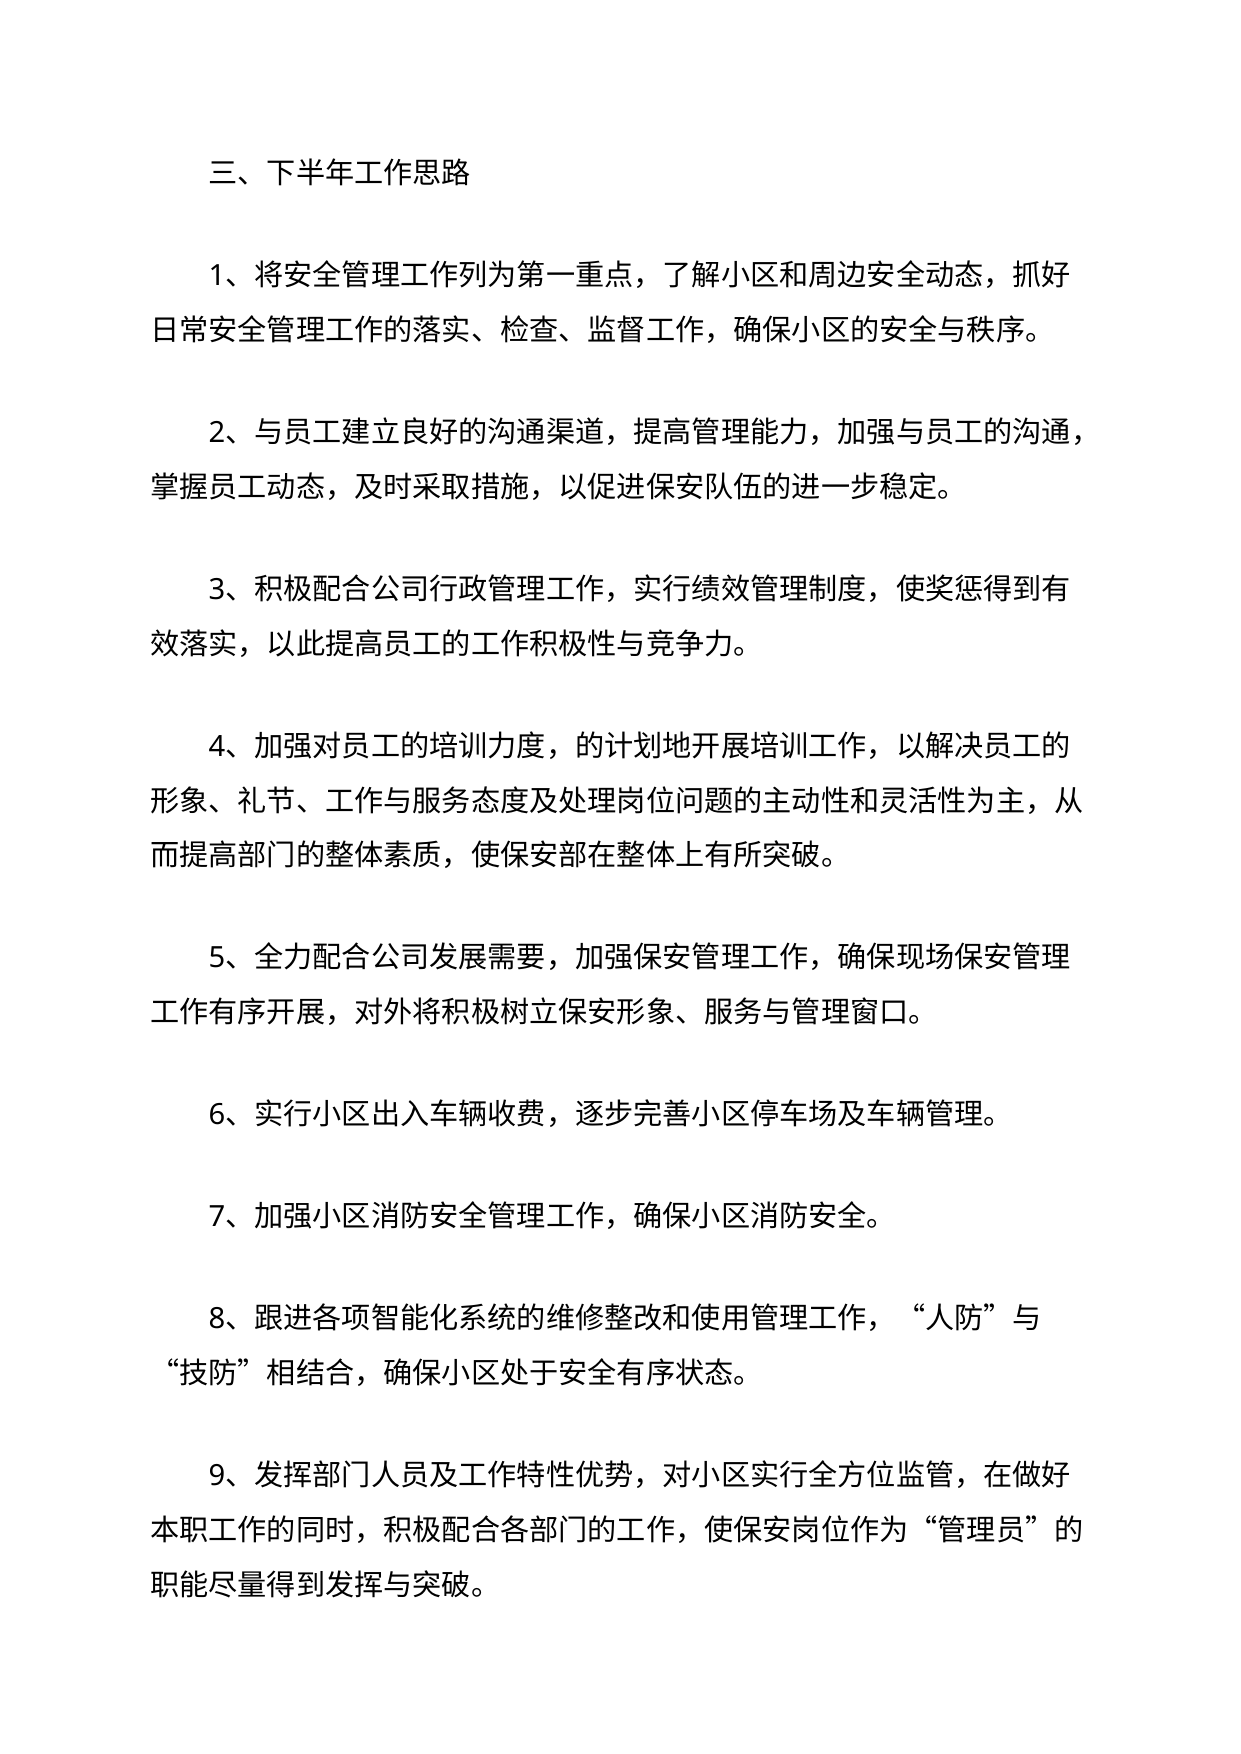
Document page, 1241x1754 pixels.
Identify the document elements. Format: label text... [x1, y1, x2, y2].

text 8、跟进各项智能化系统的维修整改和使用管理工作，“人防”与“技防”相结合，确保小区处于安全有序状态。 [150, 1294, 1090, 1392]
text 1、将安全管理工作列为第一重点，了解小区和周边安全动态，抓好日常安全管理工作的落实、检查、监督工作，确保小区的安全与秩序。 [150, 252, 1090, 349]
text 三、下半年工作思路 [150, 150, 1090, 192]
text 4、加强对员工的培训力度，的计划地开展培训工作，以解决员工的形象、礼节、工作与服务态度及处理岗位问题的主动性和灵活性为主，从而提高部门的整体素质，使保安部在整体上有所突破。 [150, 722, 1090, 874]
text 2、与员工建立良好的沟通渠道，提高管理能力，加强与员工的沟通，掌握员工动态，及时采取措施，以促进保安队伍的进一步稳定。 [150, 408, 1090, 506]
text 5、全力配合公司发展需要，加强保安管理工作，确保现场保安管理工作有序开展，对外将积极树立保安形象、服务与管理窗口。 [150, 934, 1090, 1031]
text 3、积极配合公司行政管理工作，实行绩效管理制度，使奖惩得到有效落实，以此提高员工的工作积极性与竞争力。 [150, 565, 1090, 663]
text 6、实行小区出入车辆收费，逐步完善小区停车场及车辆管理。 [150, 1091, 1090, 1133]
text 9、发挥部门人员及工作特性优势，对小区实行全方位监管，在做好本职工作的同时，积极配合各部门的工作，使保安岗位作为“管理员”的职能尽量得到发挥与突破。 [150, 1451, 1090, 1603]
text 7、加强小区消防安全管理工作，确保小区消防安全。 [150, 1192, 1090, 1235]
